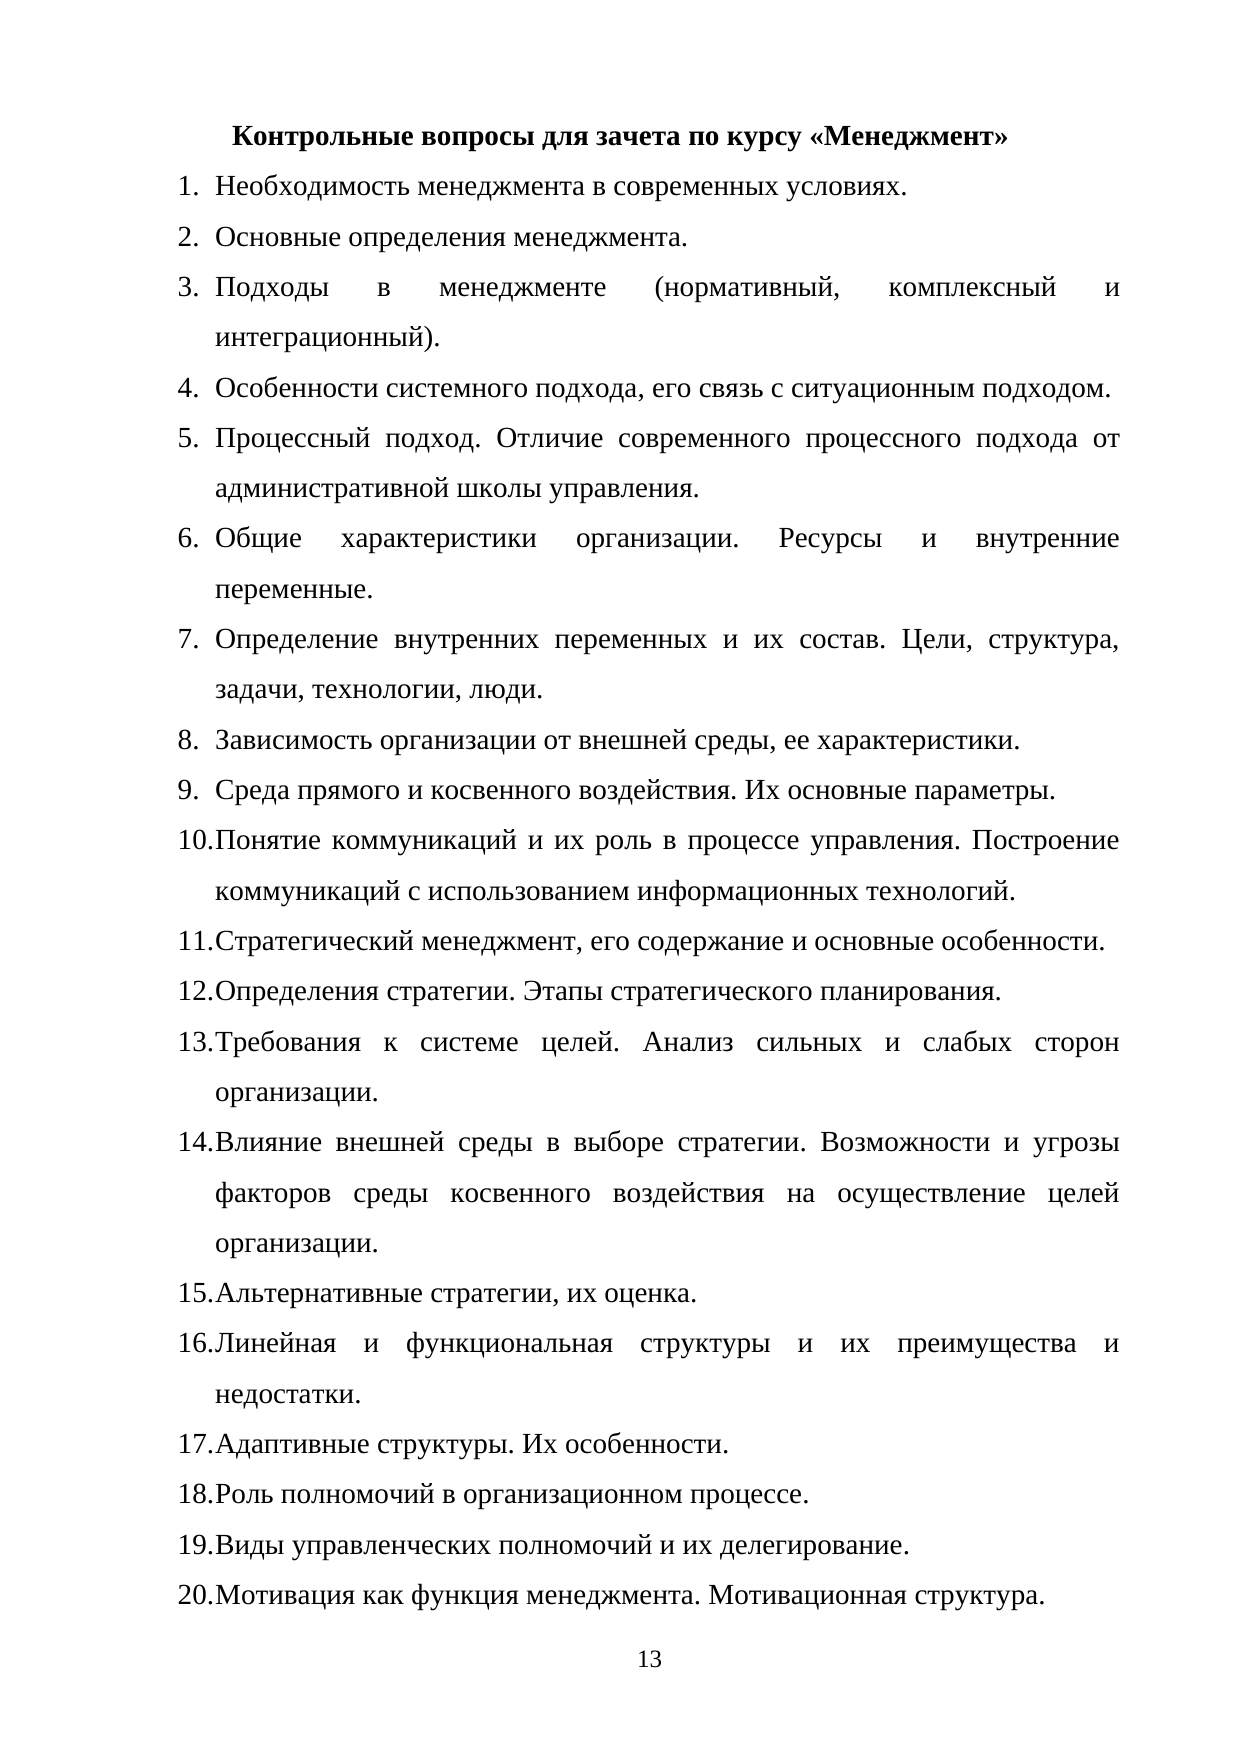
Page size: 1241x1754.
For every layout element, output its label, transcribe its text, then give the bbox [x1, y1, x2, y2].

list Основные определения менеджмента. [177, 219, 1121, 252]
list Требования к системе целей. Анализ сильных и слабых сторон организации. [177, 1024, 1121, 1108]
list Стратегический менеджмент, его содержание и основные особенности. [177, 923, 1121, 957]
list Определение внутренних переменных и их состав. Цели, структура, задачи, технологии, люди. [177, 621, 1121, 705]
list Процессный подход. Отличие современного процессного подхода от административной школы управления. [177, 420, 1121, 504]
list Определения стратегии. Этапы стратегического планирования. [177, 973, 1121, 1007]
list Зависимость организации от внешней среды, ее характеристики. [177, 722, 1121, 755]
list Необходимость менеджмента в современных условиях. [177, 168, 1121, 202]
list Линейная и функциональная структуры и их преимущества и недостатки. [177, 1326, 1121, 1409]
list Влияние внешней среды в выборе стратегии. Возможности и угрозы факторов среды косвенного воздействия на осуществление целей организации. [177, 1124, 1121, 1258]
list Среда прямого и косвенного воздействия. Их основные параметры. [177, 772, 1121, 806]
list Особенности системного подхода, его связь с ситуационным подходом. [177, 370, 1121, 403]
list Альтернативные стратегии, их оценка. [177, 1275, 1121, 1309]
subtitle Контрольные вопросы для зачета по курсу «Менеджмент» [118, 118, 1122, 152]
list Роль полномочий в организационном процессе. [177, 1477, 1121, 1510]
list Подходы в менеджменте (нормативный, комплексный и интеграционный). [177, 269, 1121, 353]
list Мотивация как функция менеджмента. Мотивационная структура. [177, 1577, 1121, 1611]
list Понятие коммуникаций и их роль в процессе управления. Построение коммуникаций с использованием информационных технологий. [177, 822, 1121, 906]
list Адаптивные структуры. Их особенности. [177, 1426, 1121, 1460]
list Общие характеристики организации. Ресурсы и внутренние переменные. [177, 521, 1121, 604]
list Виды управленческих полномочий и их делегирование. [177, 1527, 1121, 1560]
